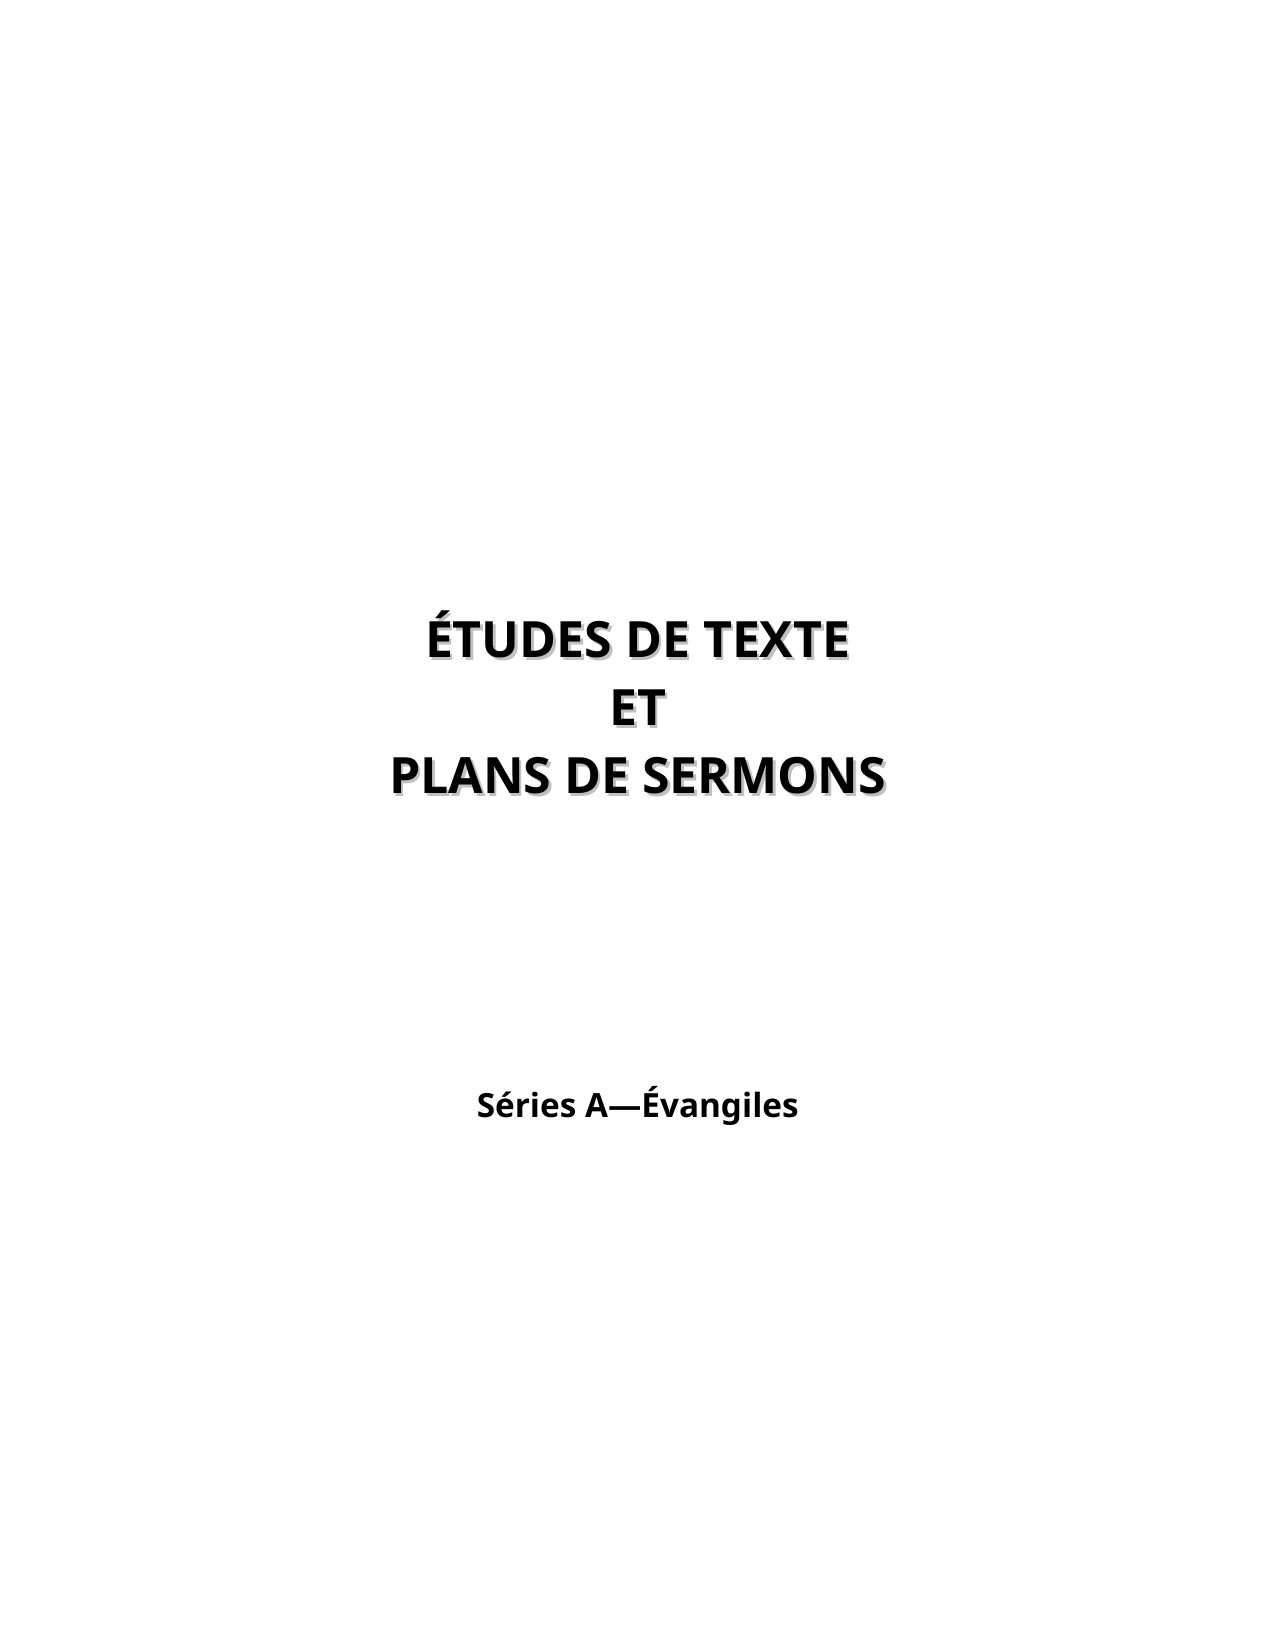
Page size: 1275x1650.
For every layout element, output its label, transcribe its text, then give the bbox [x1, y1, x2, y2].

subtitle ET [150, 672, 1125, 740]
subtitle PLANS DE SERMONS [150, 740, 1125, 808]
subtitle ÉTUDES DE TEXTE [150, 604, 1125, 672]
subtitle Séries A—Évangiles [150, 1082, 1125, 1127]
